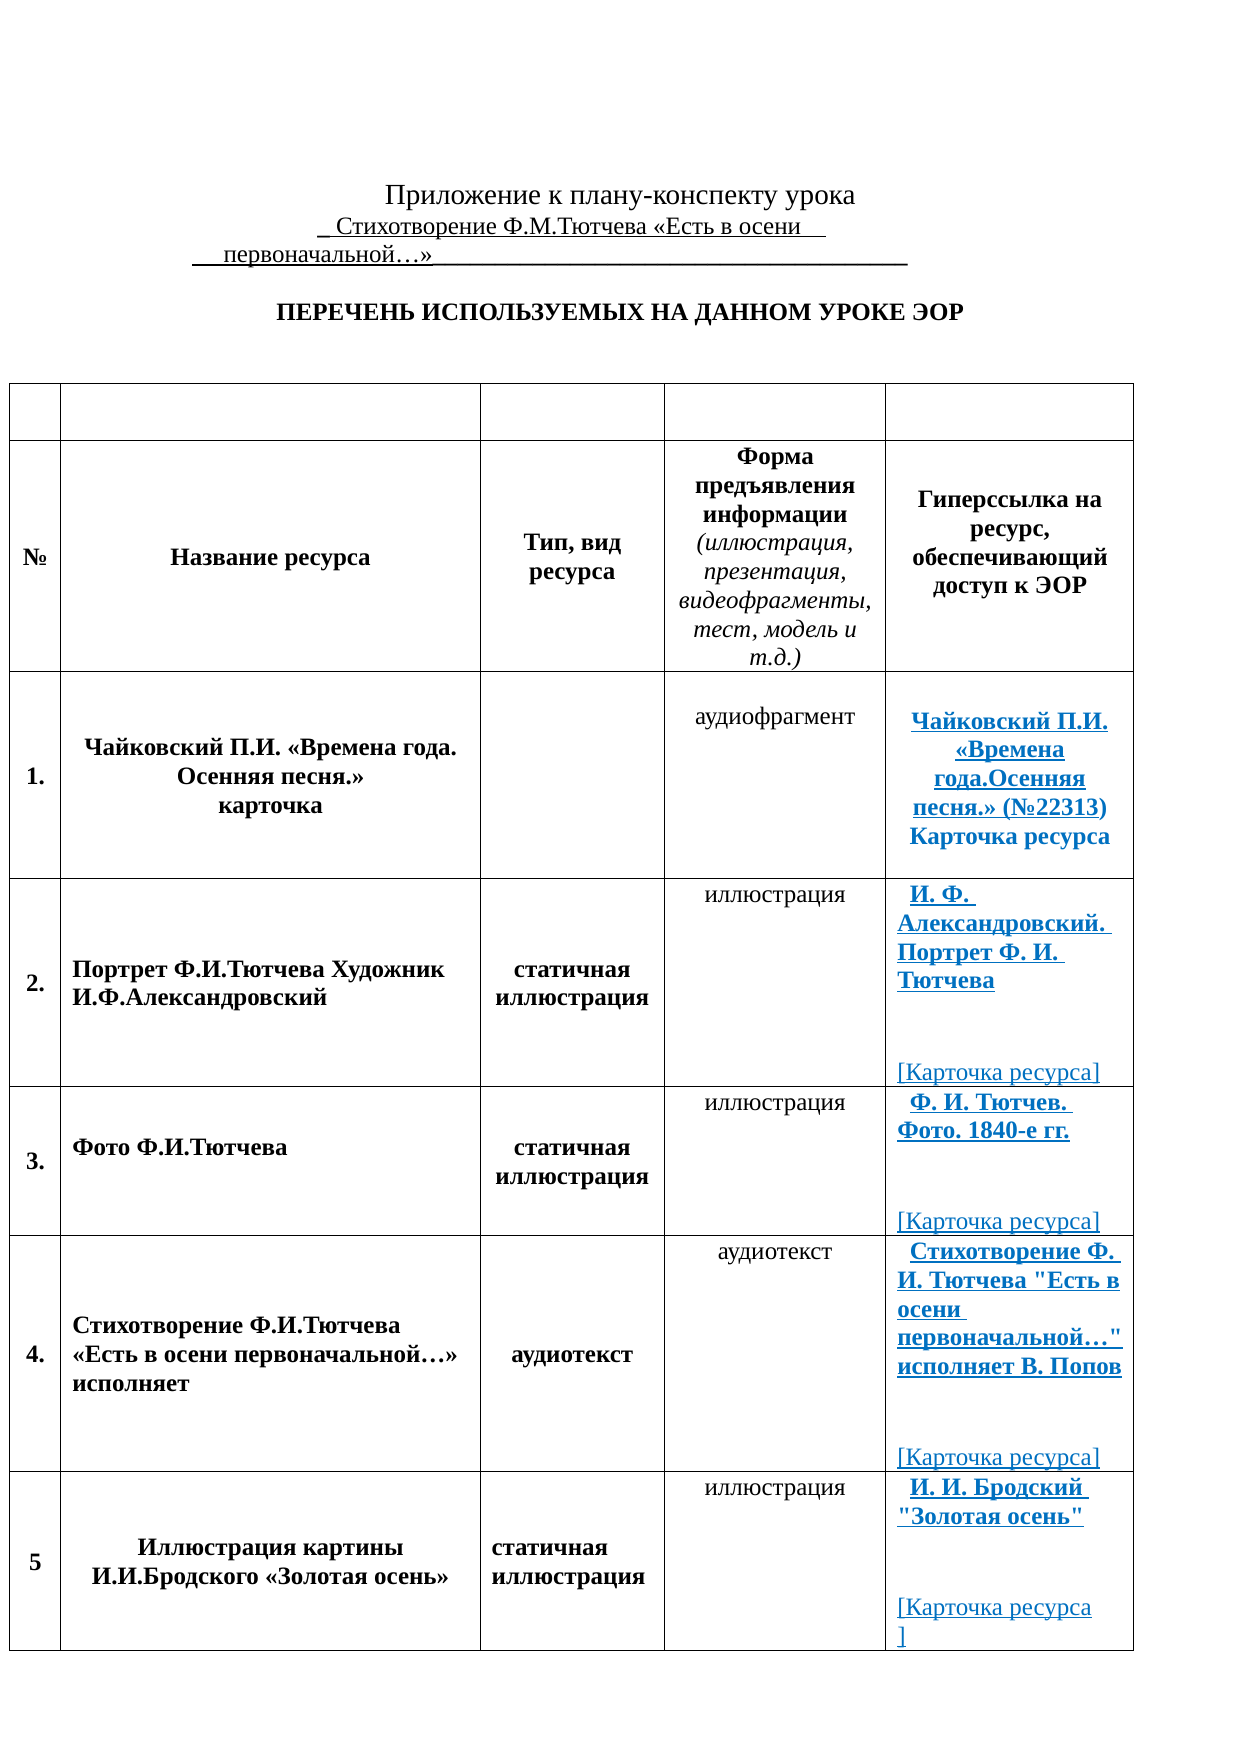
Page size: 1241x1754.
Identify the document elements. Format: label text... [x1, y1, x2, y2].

table_cell Фото Ф.И.Тютчева [61, 1087, 480, 1235]
table_cell 3. [10, 1087, 60, 1235]
table_cell [886, 1236, 1133, 1471]
text ПЕРЕЧЕНЬ ИСПОЛЬЗУЕМЫХ НА ДАННОМ УРОКЕ ЭОР [118, 297, 1122, 326]
table_cell иллюстрация [665, 879, 885, 1086]
text Приложение к плану-конспекту урока [118, 177, 1122, 211]
table_cell 5 [10, 1472, 60, 1650]
table_cell [481, 672, 664, 878]
table_cell 1. [10, 672, 60, 878]
text первоначальной…»______________________________________ [118, 239, 1122, 268]
table_cell № [10, 441, 60, 671]
table_cell Чайковский П.И. «Времена года. Осенняя песня.» карточка [61, 672, 480, 878]
table_cell иллюстрация [665, 1472, 885, 1650]
table_header [481, 384, 664, 440]
table_cell Стихотворение Ф.И.Тютчева «Есть в осени первоначальной…» исполняет [61, 1236, 480, 1471]
table_cell Портрет Ф.И.Тютчева Художник И.Ф.Александровский [61, 879, 480, 1086]
table_cell статичная иллюстрация [481, 879, 664, 1086]
table_cell Гиперссылка на ресурс, обеспечивающий доступ к ЭОР [886, 441, 1133, 671]
table_cell Иллюстрация картины И.И.Бродского «Золотая осень» [61, 1472, 480, 1650]
table_cell Тип, вид ресурса [481, 441, 664, 671]
table_cell [886, 879, 1133, 1086]
table_header [665, 384, 885, 440]
table_header [886, 384, 1133, 440]
table_cell Название ресурса [61, 441, 480, 671]
text _ Стихотворение Ф.М.Тютчева «Есть в осени [118, 211, 1122, 239]
table_cell Чайковский П.И. «Времена года.Осенняя песня.» (№22313) Карточка ресурса [886, 672, 1133, 878]
table_cell 2. [10, 879, 60, 1086]
table_cell Форма предъявления информации (иллюстрация, презентация, видеофрагменты, тест, модель и т.д.) [665, 441, 885, 671]
table_cell [886, 1472, 1133, 1650]
table_cell аудиофрагмент [665, 672, 885, 878]
table_cell [886, 1087, 1133, 1235]
table_cell аудиотекст [481, 1236, 664, 1471]
table_cell аудиотекст [665, 1236, 885, 1471]
table_header [61, 384, 480, 440]
table_cell 4. [10, 1236, 60, 1471]
table_cell иллюстрация [665, 1087, 885, 1235]
table_cell статичная иллюстрация [481, 1087, 664, 1235]
table_header [10, 384, 60, 440]
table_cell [481, 1472, 664, 1650]
